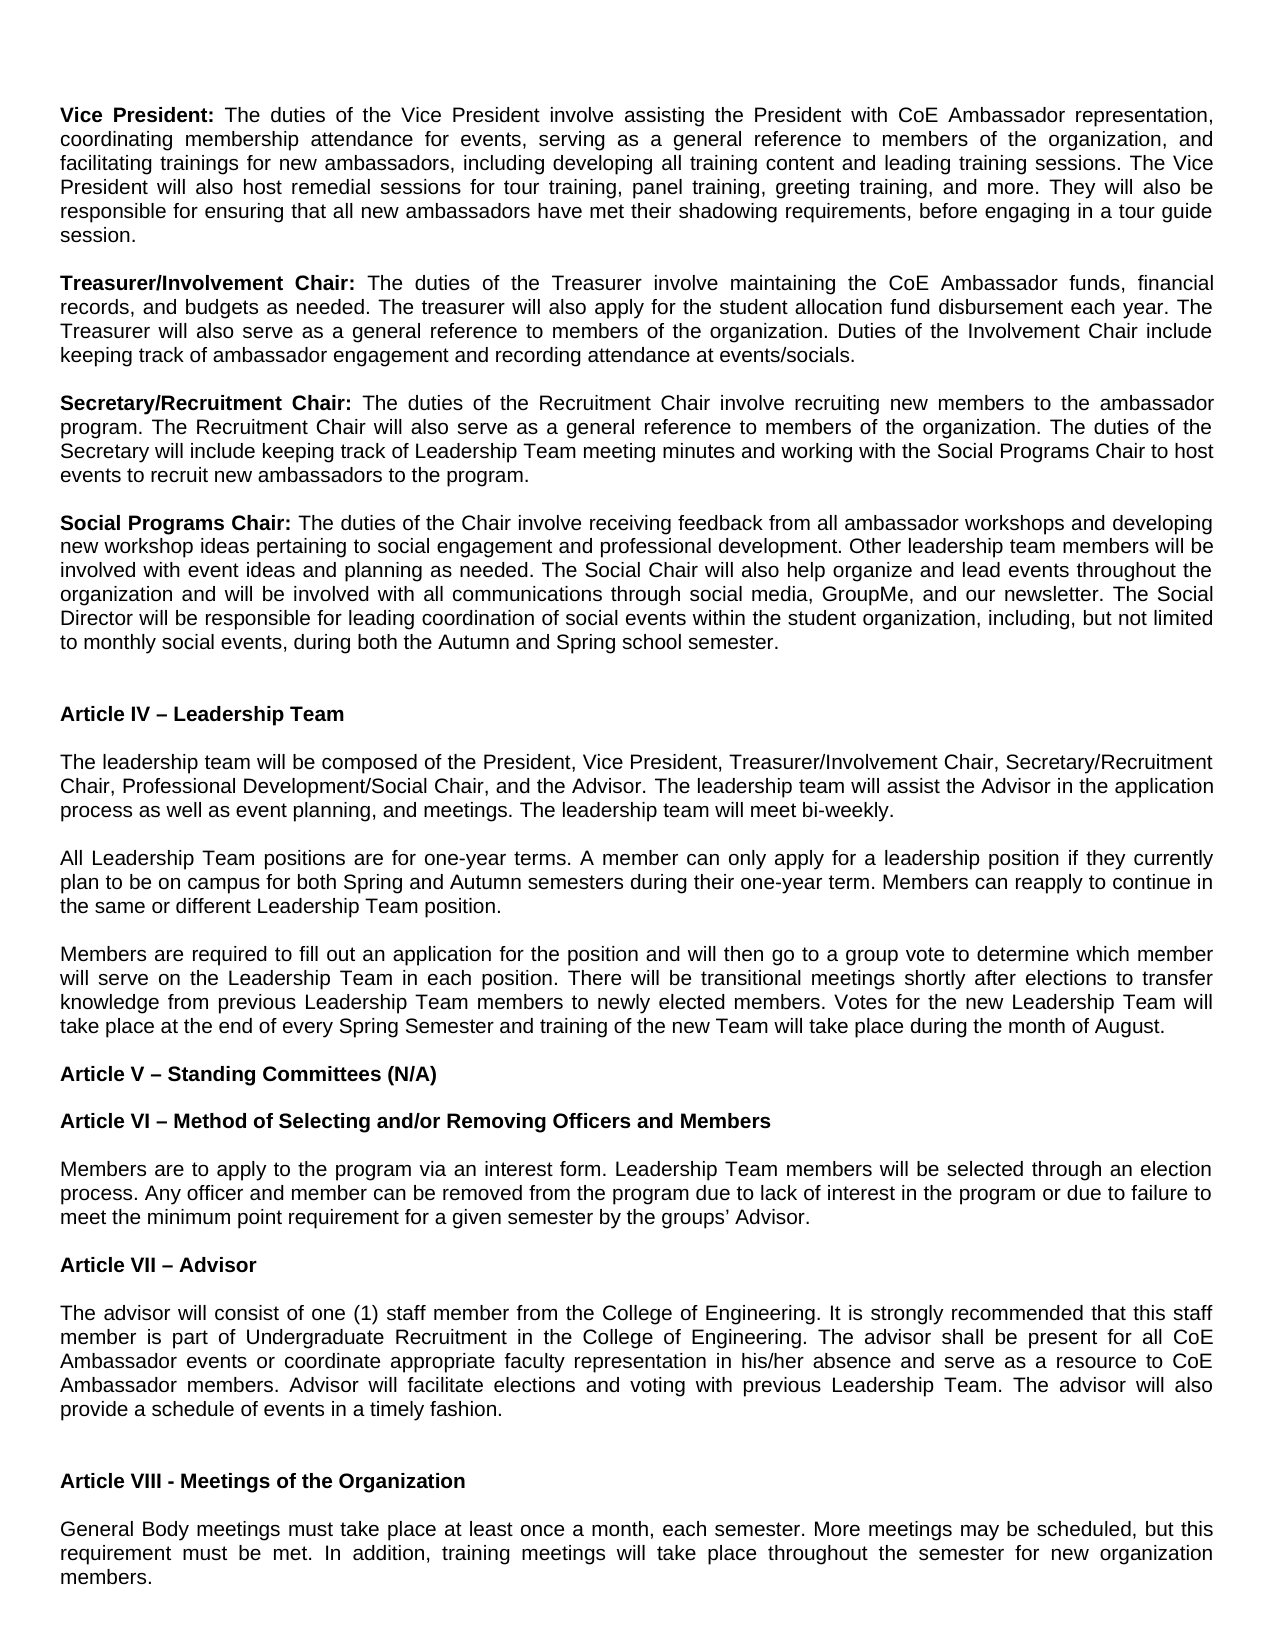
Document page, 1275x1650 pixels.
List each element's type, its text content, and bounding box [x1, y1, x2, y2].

text Treasurer/Involvement Chair: The duties of the Treasurer involve maintaining the CoE Ambassador funds, financial records, and budgets as needed. The treasurer will also apply for the student allocation fund disbursement each year. The Treasurer will also serve as a general reference to members of the organization. Duties of the Involvement Chair include keeping track of ambassador engagement and recording attendance at events/socials. [60, 271, 1215, 367]
text Article VI – Method of Selecting and/or Removing Officers and Members [60, 1109, 1215, 1133]
text Social Programs Chair: The duties of the Chair involve receiving feedback from all ambassador workshops and developing new workshop ideas pertaining to social engagement and professional development. Other leadership team members will be involved with event ideas and planning as needed. The Social Chair will also help organize and lead events throughout the organization and will be involved with all communications through social media, GroupMe, and our newsletter. The Social Director will be responsible for leading coordination of social events within the student organization, including, but not limited to monthly social events, during both the Autumn and Spring school semester. [60, 510, 1215, 654]
text All Leadership Team positions are for one-year terms. A member can only apply for a leadership position if they currently plan to be on campus for both Spring and Autumn semesters during their one-year term. Members can reapply to continue in the same or different Leadership Team position. [60, 846, 1215, 918]
text Secretary/Recruitment Chair: The duties of the Recruitment Chair involve recruiting new members to the ambassador program. The Recruitment Chair will also serve as a general reference to members of the organization. The duties of the Secretary will include keeping track of Leadership Team meeting minutes and working with the Social Programs Chair to host events to recruit new ambassadors to the program. [60, 391, 1215, 486]
text Vice President: The duties of the Vice President involve assisting the President with CoE Ambassador representation, coordinating membership attendance for events, serving as a general reference to members of the organization, and facilitating trainings for new ambassadors, including developing all training content and leading training sessions. The Vice President will also host remedial sessions for tour training, panel training, greeting training, and more. They will also be responsible for ensuring that all new ambassadors have met their shadowing requirements, before engaging in a tour guide session. [60, 103, 1215, 247]
text Article V – Standing Committees (N/A) [60, 1061, 1215, 1085]
text Article VII – Advisor [60, 1253, 1215, 1277]
text Members are required to fill out an application for the position and will then go to a group vote to determine which member will serve on the Leadership Team in each position. There will be transitional meetings shortly after elections to transfer knowledge from previous Leadership Team members to newly elected members. Votes for the new Leadership Team will take place at the end of every Spring Semester and training of the new Team will take place during the month of August. [60, 942, 1215, 1037]
text Article IV – Leadership Team [60, 702, 1215, 726]
text The advisor will consist of one (1) staff member from the College of Engineering. It is strongly recommended that this staff member is part of Undergraduate Recruitment in the College of Engineering. The advisor shall be present for all CoE Ambassador events or coordinate appropriate faculty representation in his/her absence and serve as a resource to CoE Ambassador members. Advisor will facilitate elections and voting with previous Leadership Team. The advisor will also provide a schedule of events in a timely fashion. [60, 1301, 1215, 1421]
text General Body meetings must take place at least once a month, each semester. More meetings may be scheduled, but this requirement must be met. In addition, training meetings will take place throughout the semester for new organization members. [60, 1517, 1215, 1588]
text Members are to apply to the program via an interest form. Leadership Team members will be selected through an election process. Any officer and member can be removed from the program due to lack of interest in the program or due to failure to meet the minimum point requirement for a given semester by the groups’ Advisor. [60, 1157, 1215, 1229]
text The leadership team will be composed of the President, Vice President, Treasurer/Involvement Chair, Secretary/Recruitment Chair, Professional Development/Social Chair, and the Advisor. The leadership team will assist the Advisor in the application process as well as event planning, and meetings. The leadership team will meet bi-weekly. [60, 750, 1215, 822]
text Article VIII - Meetings of the Organization [60, 1469, 1215, 1493]
